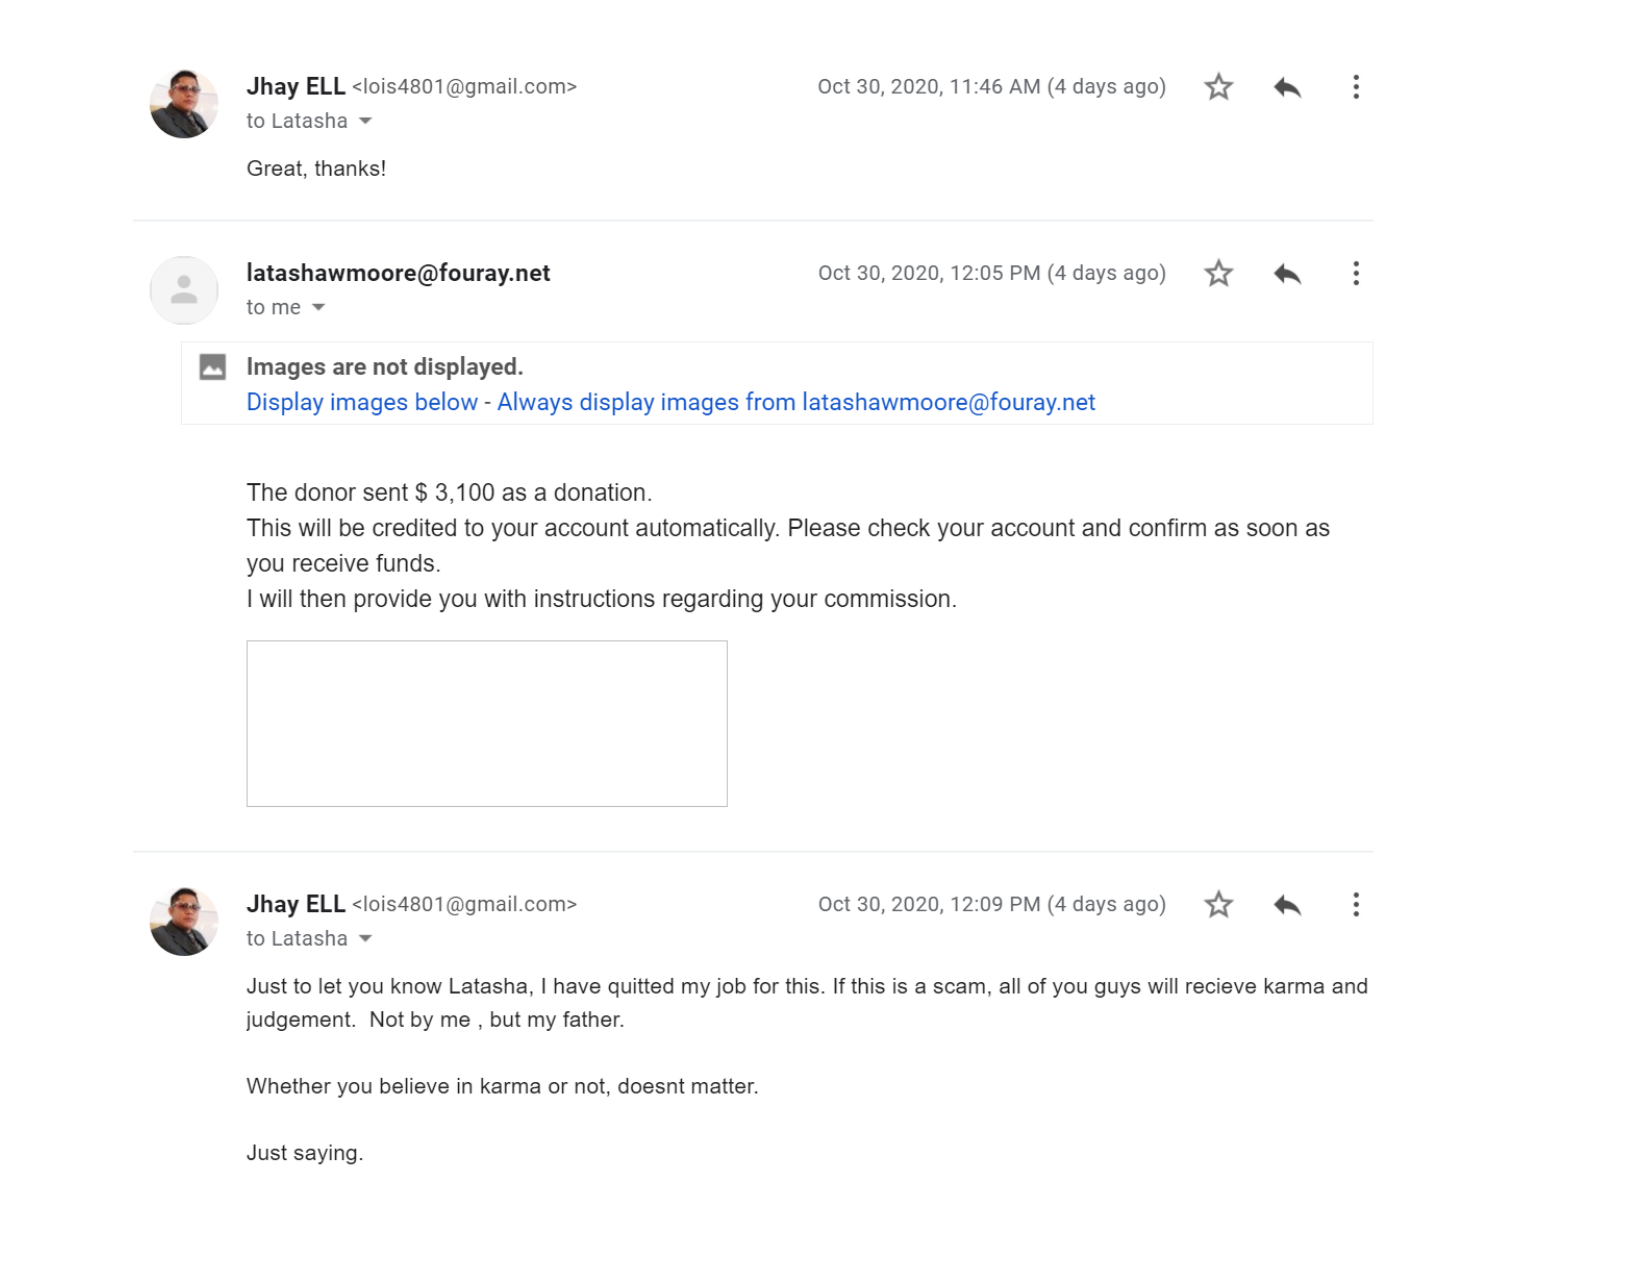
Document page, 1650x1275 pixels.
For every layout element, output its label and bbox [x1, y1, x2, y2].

picture [132, 55, 1385, 1181]
